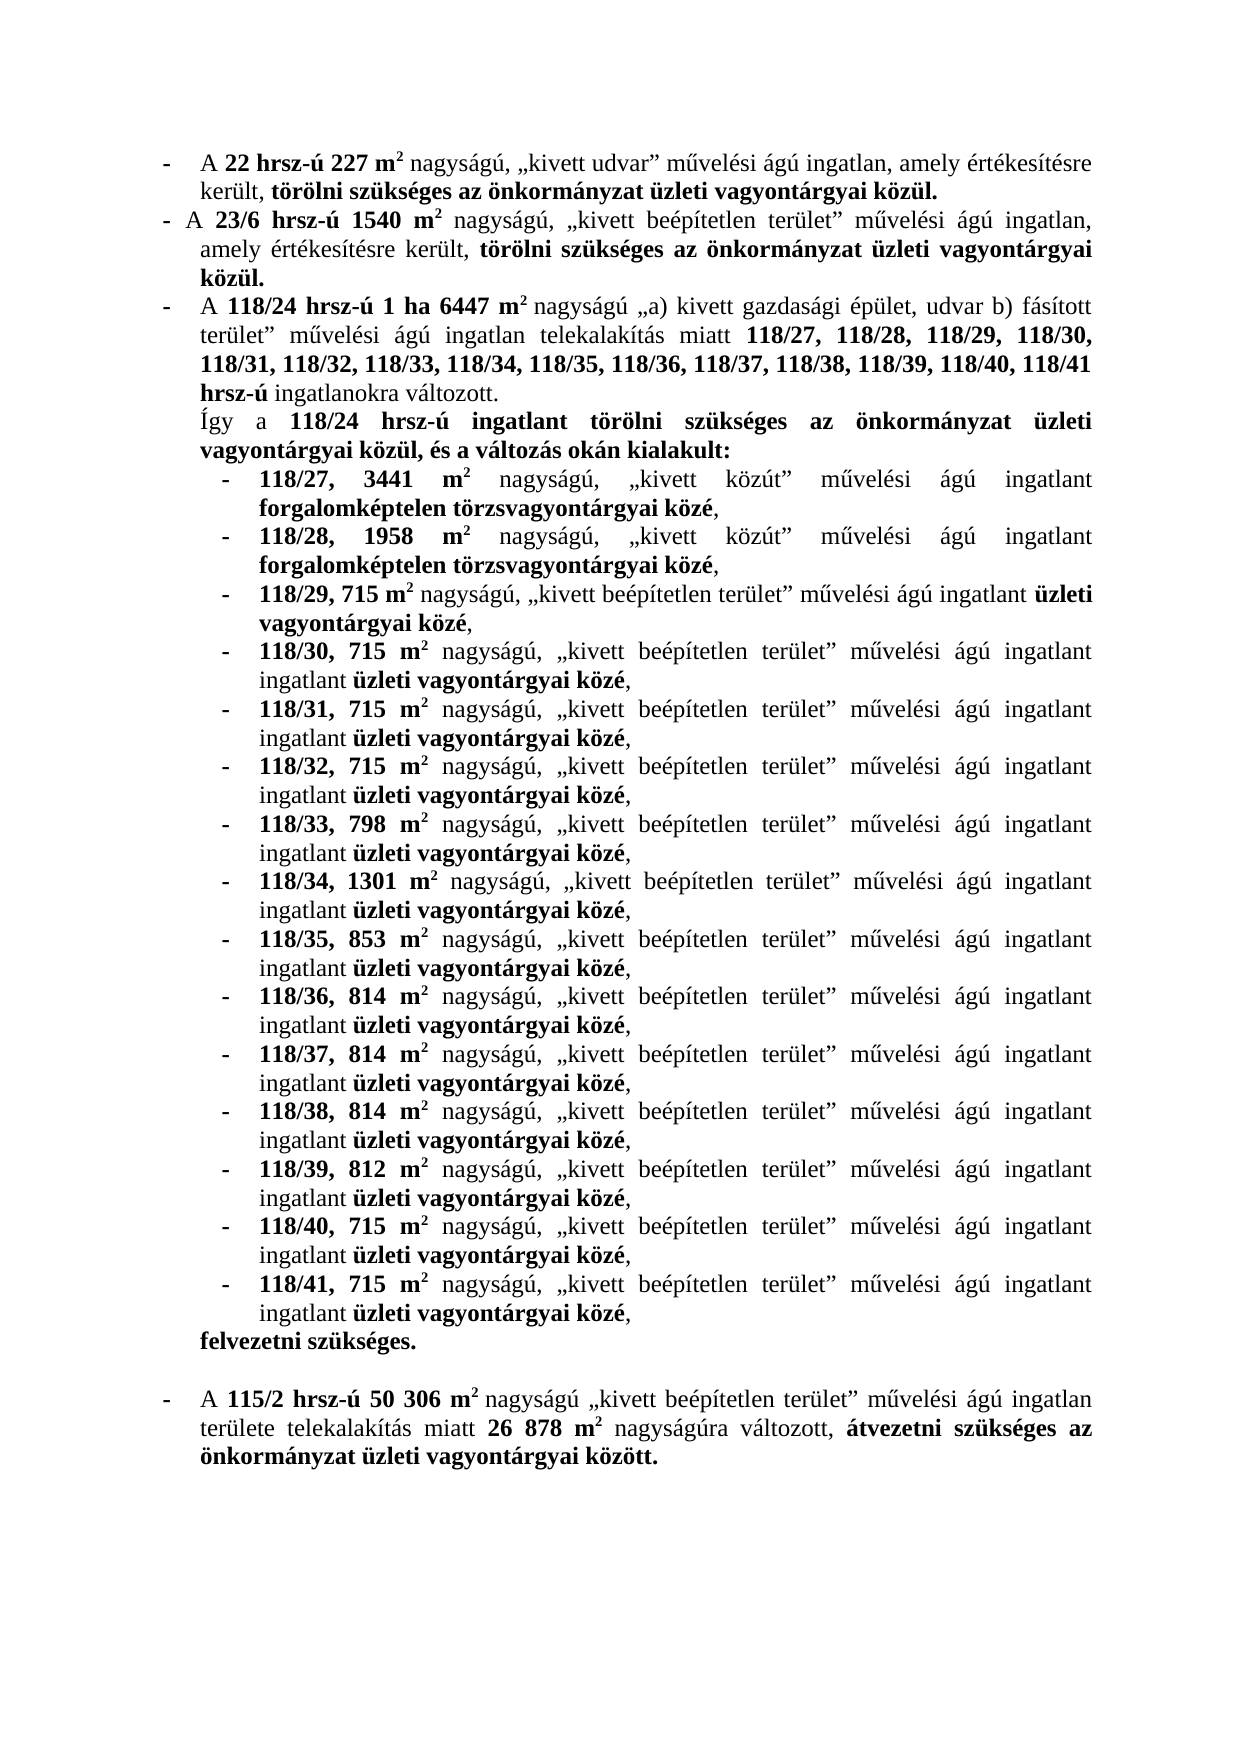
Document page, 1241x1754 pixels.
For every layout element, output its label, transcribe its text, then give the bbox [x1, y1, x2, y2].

list 118/28, 1958 m2 nagyságú, „kivett közút” művelési ágú ingatlant forgalomképtelen törzsvagyontárgyai közé, [221, 521, 1093, 579]
list 118/39, 812 m2 nagyságú, „kivett beépítetlen terület” művelési ágú ingatlant ingatlant üzleti vagyontárgyai közé, [221, 1154, 1093, 1211]
list A 22 hrsz-ú 227 m2 nagyságú, „kivett udvar” művelési ágú ingatlan, amely értékesítésre került, törölni szükséges az önkormányzat üzleti vagyontárgyai közül. [162, 148, 1093, 205]
list 118/31, 715 m2 nagyságú, „kivett beépítetlen terület” művelési ágú ingatlant ingatlant üzleti vagyontárgyai közé, [221, 694, 1093, 751]
list 118/30, 715 m2 nagyságú, „kivett beépítetlen terület” művelési ágú ingatlant ingatlant üzleti vagyontárgyai közé, [221, 636, 1093, 694]
list 118/41, 715 m2 nagyságú, „kivett beépítetlen terület” művelési ágú ingatlant ingatlant üzleti vagyontárgyai közé, [221, 1269, 1093, 1326]
list 118/35, 853 m2 nagyságú, „kivett beépítetlen terület” művelési ágú ingatlant ingatlant üzleti vagyontárgyai közé, [221, 924, 1093, 981]
list 118/37, 814 m2 nagyságú, „kivett beépítetlen terület” művelési ágú ingatlant ingatlant üzleti vagyontárgyai közé, [221, 1039, 1093, 1096]
list 118/29, 715 m2 nagyságú, „kivett beépítetlen terület” művelési ágú ingatlant üzleti vagyontárgyai közé, [221, 579, 1093, 636]
list 118/38, 814 m2 nagyságú, „kivett beépítetlen terület” művelési ágú ingatlant ingatlant üzleti vagyontárgyai közé, [221, 1096, 1093, 1154]
list 118/33, 798 m2 nagyságú, „kivett beépítetlen terület” művelési ágú ingatlant ingatlant üzleti vagyontárgyai közé, [221, 809, 1093, 866]
text Így a 118/24 hrsz-ú ingatlant törölni szükséges az önkormányzat üzleti vagyontárgyai közül, és a változás okán kialakult: [200, 406, 1093, 464]
list A 23/6 hrsz-ú 1540 m2 nagyságú, „kivett beépítetlen terület” művelési ágú ingatlan, amely értékesítésre került, törölni szükséges az önkormányzat üzleti vagyontárgyai közül. [162, 205, 1093, 291]
list 118/36, 814 m2 nagyságú, „kivett beépítetlen terület” művelési ágú ingatlant ingatlant üzleti vagyontárgyai közé, [221, 981, 1093, 1039]
list 118/32, 715 m2 nagyságú, „kivett beépítetlen terület” művelési ágú ingatlant ingatlant üzleti vagyontárgyai közé, [221, 751, 1093, 809]
list 118/34, 1301 m2 nagyságú, „kivett beépítetlen terület” művelési ágú ingatlant ingatlant üzleti vagyontárgyai közé, [221, 866, 1093, 924]
list 118/40, 715 m2 nagyságú, „kivett beépítetlen terület” művelési ágú ingatlant ingatlant üzleti vagyontárgyai közé, [221, 1211, 1093, 1269]
list 118/27, 3441 m2 nagyságú, „kivett közút” művelési ágú ingatlant forgalomképtelen törzsvagyontárgyai közé, [221, 464, 1093, 521]
list A 118/24 hrsz-ú 1 ha 6447 m2 nagyságú „a) kivett gazdasági épület, udvar b) fásított terület” művelési ágú ingatlan telekalakítás miatt 118/27, 118/28, 118/29, 118/30, 118/31, 118/32, 118/33, 118/34, 118/35, 118/36, 118/37, 118/38, 118/39, 118/40, 118/41 hrsz-ú ingatlanokra változott. [162, 291, 1093, 406]
text felvezetni szükséges. [200, 1326, 1093, 1355]
list A 115/2 hrsz-ú 50 306 m2 nagyságú „kivett beépítetlen terület” művelési ágú ingatlan területe telekalakítás miatt 26 878 m2 nagyságúra változott, átvezetni szükséges az önkormányzat üzleti vagyontárgyai között. [162, 1384, 1093, 1470]
